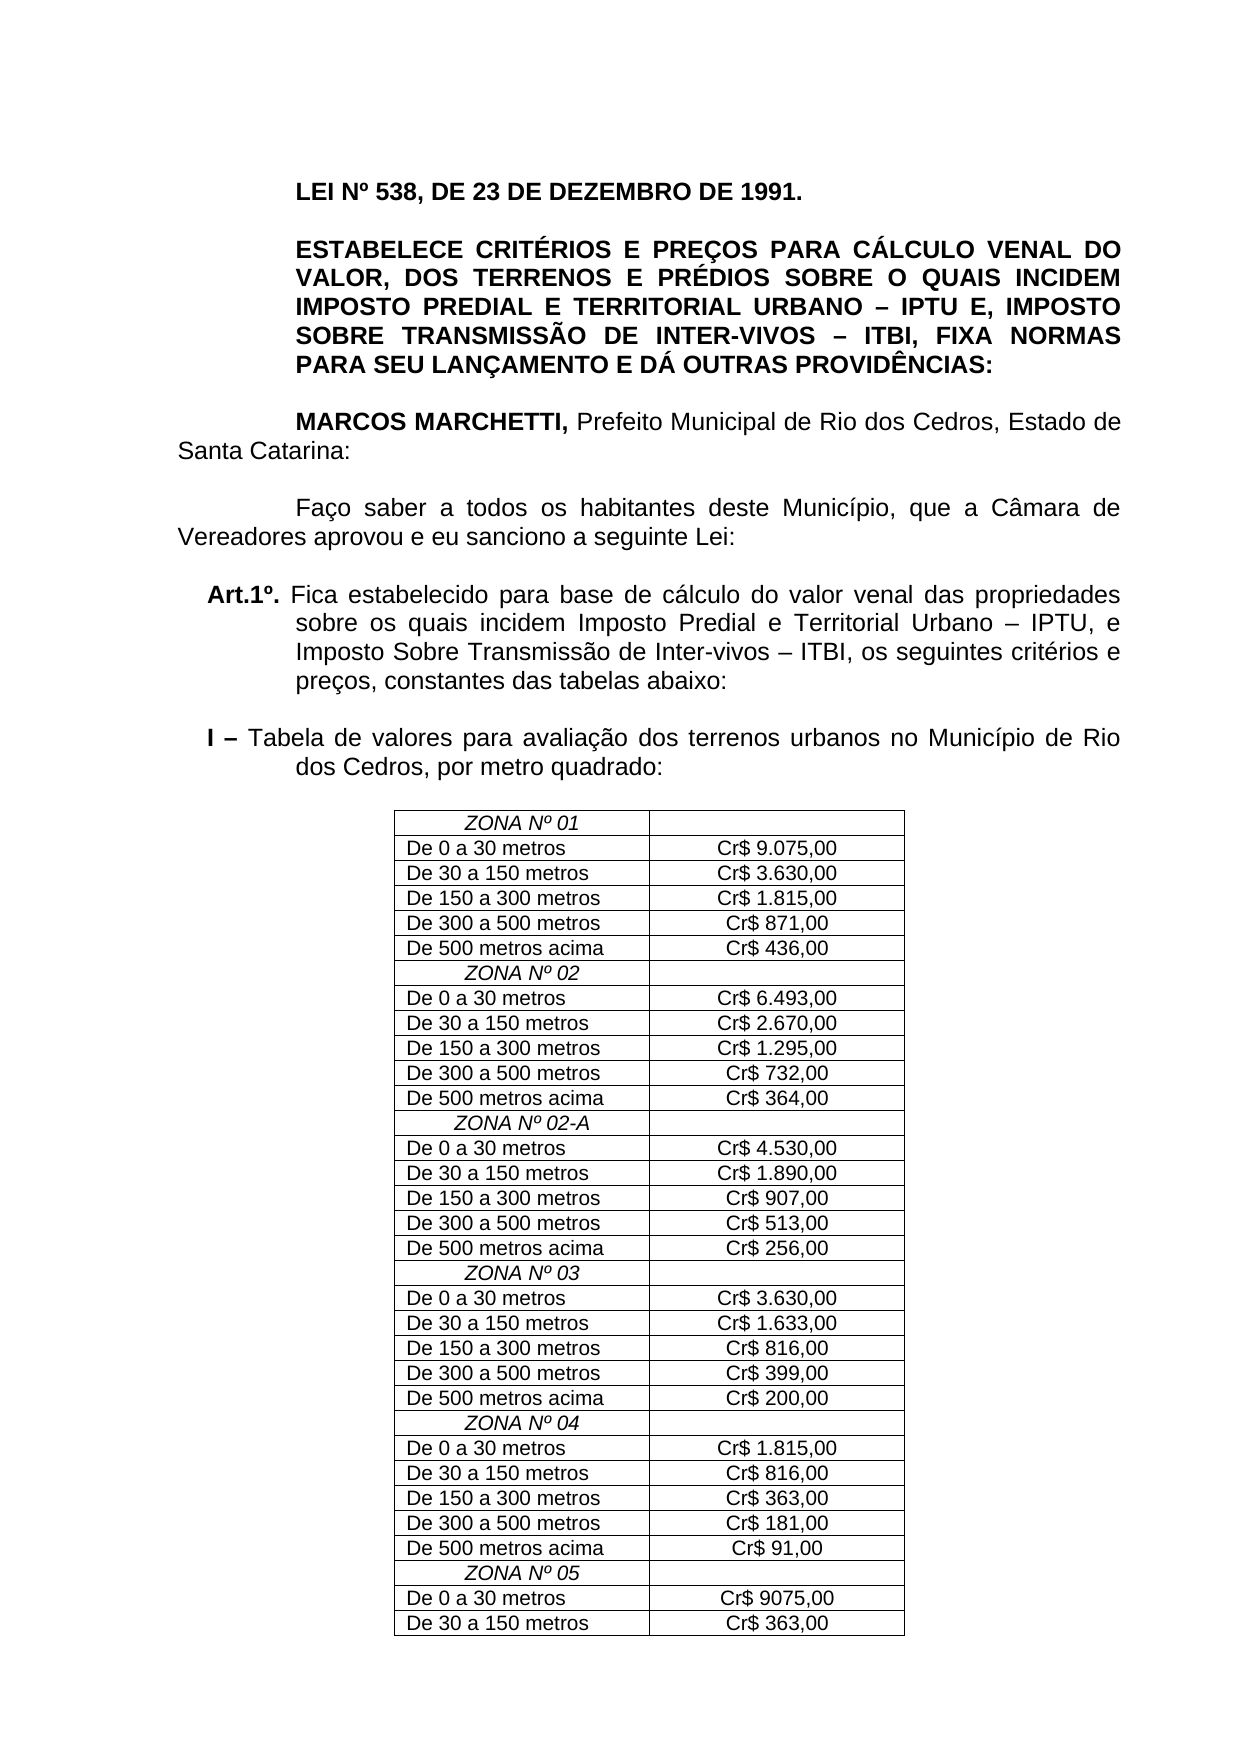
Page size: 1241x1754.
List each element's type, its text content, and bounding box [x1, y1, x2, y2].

table_cell Cr$ 513,00 [650, 1211, 904, 1235]
table_cell Cr$ 907,00 [650, 1186, 904, 1210]
text ESTABELECE CRITÉRIOS E PREÇOS PARA CÁLCULO VENAL DO VALOR, DOS TERRENOS E PRÉDIOS SOBRE O QUAIS INCIDEM IMPOSTO PREDIAL E TERRITORIAL URBANO – IPTU E, IMPOSTO SOBRE TRANSMISSÃO DE INTER-VIVOS – ITBI, FIXA NORMAS PARA SEU LANÇAMENTO E DÁ OUTRAS PROVIDÊNCIAS: [295, 235, 1122, 378]
text Faço saber a todos os habitantes deste Município, que a Câmara de Vereadores aprovou e eu sanciono a seguinte Lei: [177, 493, 1122, 551]
table_cell De 150 a 300 metros [395, 1036, 649, 1060]
text LEI Nº 538, DE 23 DE DEZEMBRO DE 1991. [295, 177, 1122, 206]
table_cell ZONA Nº 05 [395, 1561, 649, 1585]
table_cell De 500 metros acima [395, 936, 649, 960]
table_cell Cr$ 9.075,00 [650, 836, 904, 860]
table_cell ZONA Nº 02-A [395, 1111, 649, 1135]
table_cell Cr$ 364,00 [650, 1086, 904, 1110]
text I – Tabela de valores para avaliação dos terrenos urbanos no Município de Rio dos Cedros, por metro quadrado: [207, 723, 1122, 781]
table_cell De 500 metros acima [395, 1236, 649, 1260]
table_cell Cr$ 3.630,00 [650, 1286, 904, 1310]
table_cell Cr$ 1.815,00 [650, 1436, 904, 1460]
table_header [650, 811, 904, 835]
table_cell De 0 a 30 metros [395, 1586, 649, 1610]
table_cell De 30 a 150 metros [395, 861, 649, 885]
table_cell Cr$ 1.815,00 [650, 886, 904, 910]
table_cell Cr$ 363,00 [650, 1611, 904, 1635]
table_cell Cr$ 1.890,00 [650, 1161, 904, 1185]
table_cell De 300 a 500 metros [395, 1511, 649, 1535]
table_cell Cr$ 436,00 [650, 936, 904, 960]
table_cell Cr$ 3.630,00 [650, 861, 904, 885]
table_cell ZONA Nº 02 [395, 961, 649, 985]
table_cell ZONA Nº 03 [395, 1261, 649, 1285]
table_cell De 30 a 150 metros [395, 1011, 649, 1035]
table_cell Cr$ 91,00 [650, 1536, 904, 1560]
table_cell De 500 metros acima [395, 1536, 649, 1560]
table_cell De 300 a 500 metros [395, 1211, 649, 1235]
table_cell De 300 a 500 metros [395, 911, 649, 935]
table_header ZONA Nº 01 [395, 811, 649, 835]
text Art.1º. Fica estabelecido para base de cálculo do valor venal das propriedades sobre os quais incidem Imposto Predial e Territorial Urbano – IPTU, e Imposto Sobre Transmissão de Inter-vivos – ITBI, os seguintes critérios e preços, constantes das tabelas abaixo: [207, 580, 1122, 695]
table_cell De 0 a 30 metros [395, 1436, 649, 1460]
table_cell De 150 a 300 metros [395, 886, 649, 910]
table_cell ZONA Nº 04 [395, 1411, 649, 1435]
table_cell Cr$ 181,00 [650, 1511, 904, 1535]
table_cell De 300 a 500 metros [395, 1361, 649, 1385]
table_cell De 30 a 150 metros [395, 1611, 649, 1635]
table_cell De 300 a 500 metros [395, 1061, 649, 1085]
table_cell De 150 a 300 metros [395, 1486, 649, 1510]
text MARCOS MARCHETTI, Prefeito Municipal de Rio dos Cedros, Estado de Santa Catarina: [177, 407, 1122, 465]
table_cell Cr$ 816,00 [650, 1336, 904, 1360]
table_cell Cr$ 9075,00 [650, 1586, 904, 1610]
table_cell Cr$ 1.295,00 [650, 1036, 904, 1060]
table_cell De 150 a 300 metros [395, 1186, 649, 1210]
table_cell [650, 1261, 904, 1285]
table_cell Cr$ 1.633,00 [650, 1311, 904, 1335]
table_cell De 30 a 150 metros [395, 1161, 649, 1185]
table_cell De 30 a 150 metros [395, 1311, 649, 1335]
table_cell [650, 961, 904, 985]
table_cell Cr$ 732,00 [650, 1061, 904, 1085]
table_cell De 0 a 30 metros [395, 836, 649, 860]
table_cell Cr$ 6.493,00 [650, 986, 904, 1010]
table_cell De 0 a 30 metros [395, 1136, 649, 1160]
table_cell Cr$ 363,00 [650, 1486, 904, 1510]
table_cell Cr$ 256,00 [650, 1236, 904, 1260]
table_cell Cr$ 4.530,00 [650, 1136, 904, 1160]
table_cell De 500 metros acima [395, 1086, 649, 1110]
table_cell Cr$ 871,00 [650, 911, 904, 935]
table_cell De 0 a 30 metros [395, 986, 649, 1010]
table_cell [650, 1111, 904, 1135]
table_cell Cr$ 200,00 [650, 1386, 904, 1410]
table_cell [650, 1411, 904, 1435]
table_cell De 30 a 150 metros [395, 1461, 649, 1485]
table_cell Cr$ 399,00 [650, 1361, 904, 1385]
table_cell De 150 a 300 metros [395, 1336, 649, 1360]
table_cell De 500 metros acima [395, 1386, 649, 1410]
table_cell Cr$ 2.670,00 [650, 1011, 904, 1035]
table_cell De 0 a 30 metros [395, 1286, 649, 1310]
table_cell Cr$ 816,00 [650, 1461, 904, 1485]
table_cell [650, 1561, 904, 1585]
